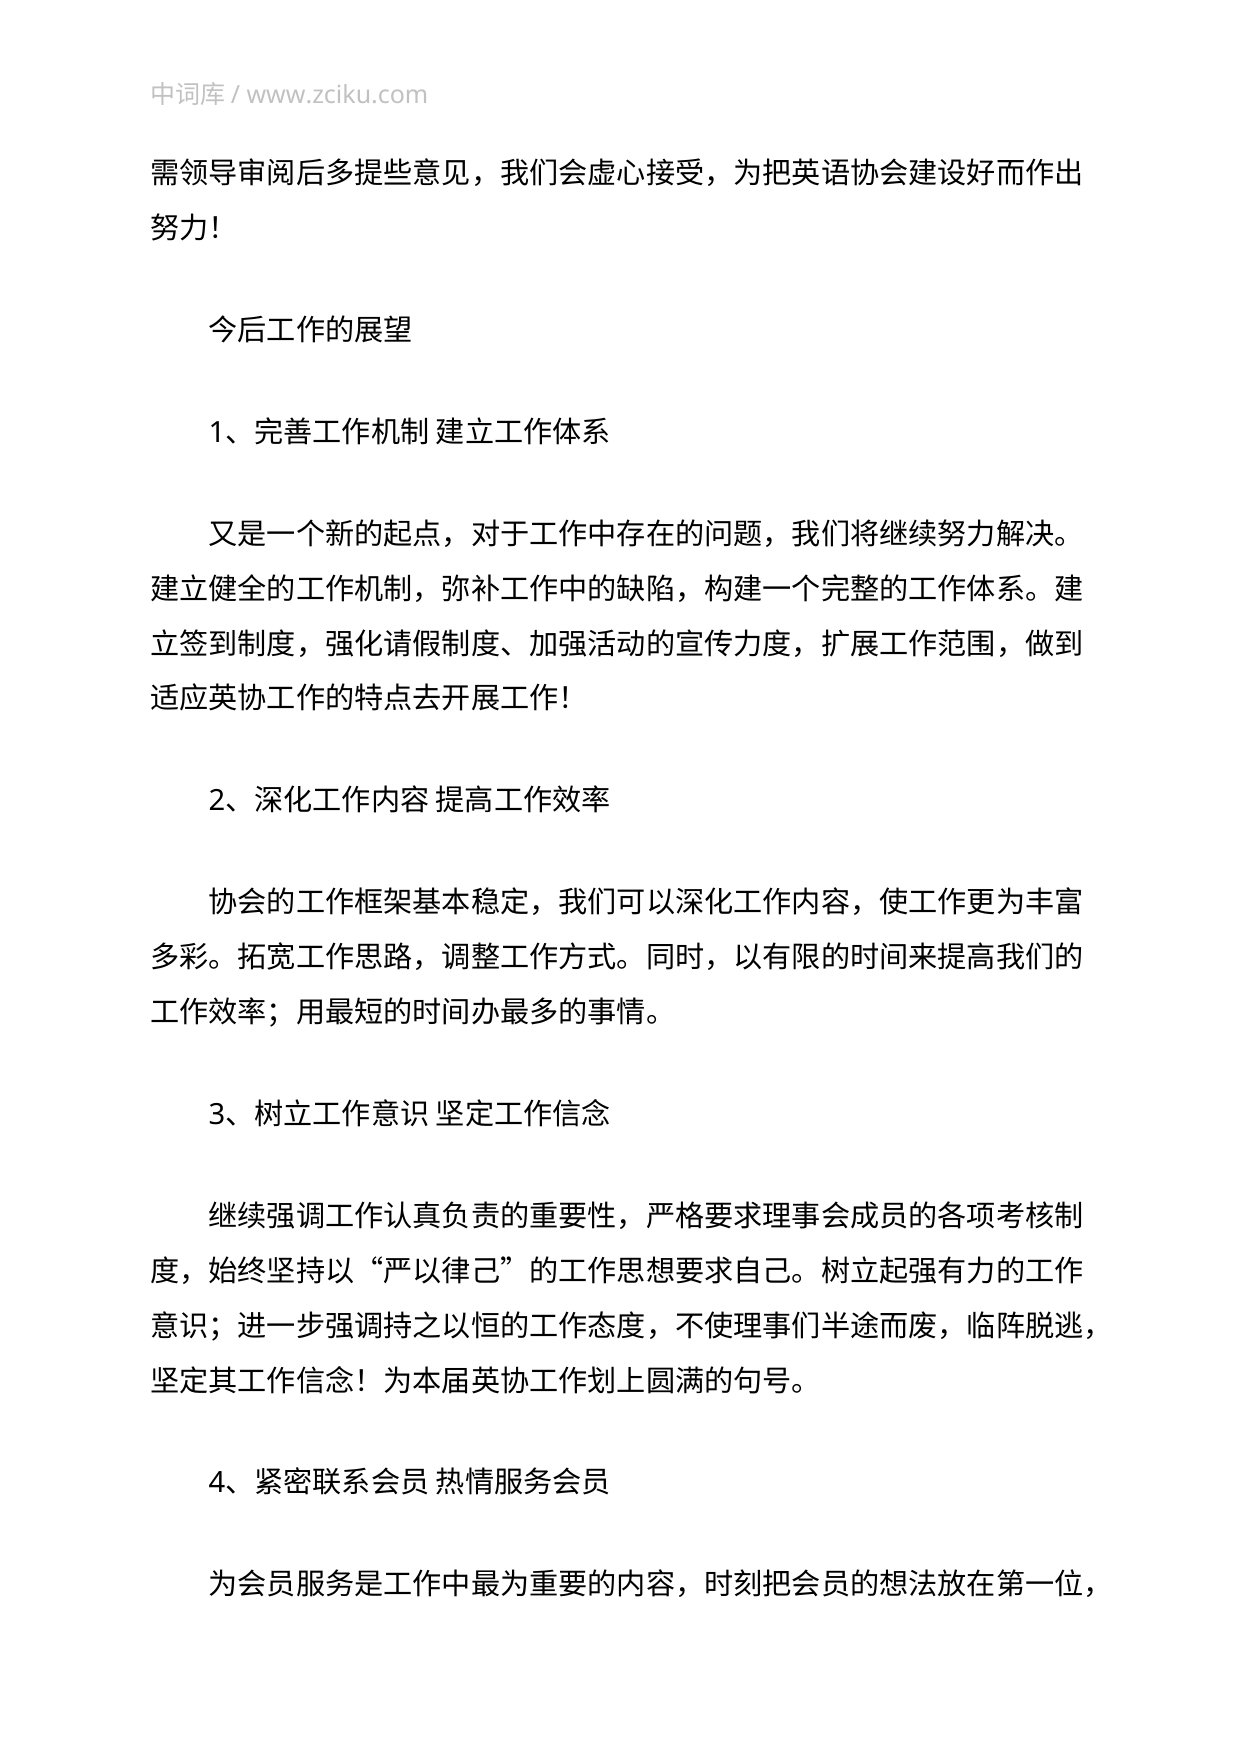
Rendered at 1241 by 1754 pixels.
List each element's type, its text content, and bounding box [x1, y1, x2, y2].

text 今后工作的展望 [150, 307, 1090, 349]
text 又是一个新的起点，对于工作中存在的问题，我们将继续努力解决。建立健全的工作机制，弥补工作中的缺陷，构建一个完整的工作体系。建立签到制度，强化请假制度、加强活动的宣传力度，扩展工作范围，做到适应英协工作的特点去开展工作！ [150, 510, 1090, 717]
text 2、深化工作内容 提高工作效率 [150, 777, 1090, 819]
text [150, 1561, 1090, 1603]
text 1、完善工作机制 建立工作体系 [150, 408, 1090, 451]
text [150, 150, 1090, 247]
text 协会的工作框架基本稳定，我们可以深化工作内容，使工作更为丰富多彩。拓宽工作思路，调整工作方式。同时，以有限的时间来提高我们的工作效率；用最短的时间办最多的事情。 [150, 879, 1090, 1031]
text 4、紧密联系会员 热情服务会员 [150, 1459, 1090, 1501]
text 继续强调工作认真负责的重要性，严格要求理事会成员的各项考核制度，始终坚持以“严以律己”的工作思想要求自己。树立起强有力的工作意识；进一步强调持之以恒的工作态度，不使理事们半途而废，临阵脱逃，坚定其工作信念！为本届英协工作划上圆满的句号。 [150, 1192, 1090, 1399]
text 3、树立工作意识 坚定工作信念 [150, 1090, 1090, 1133]
